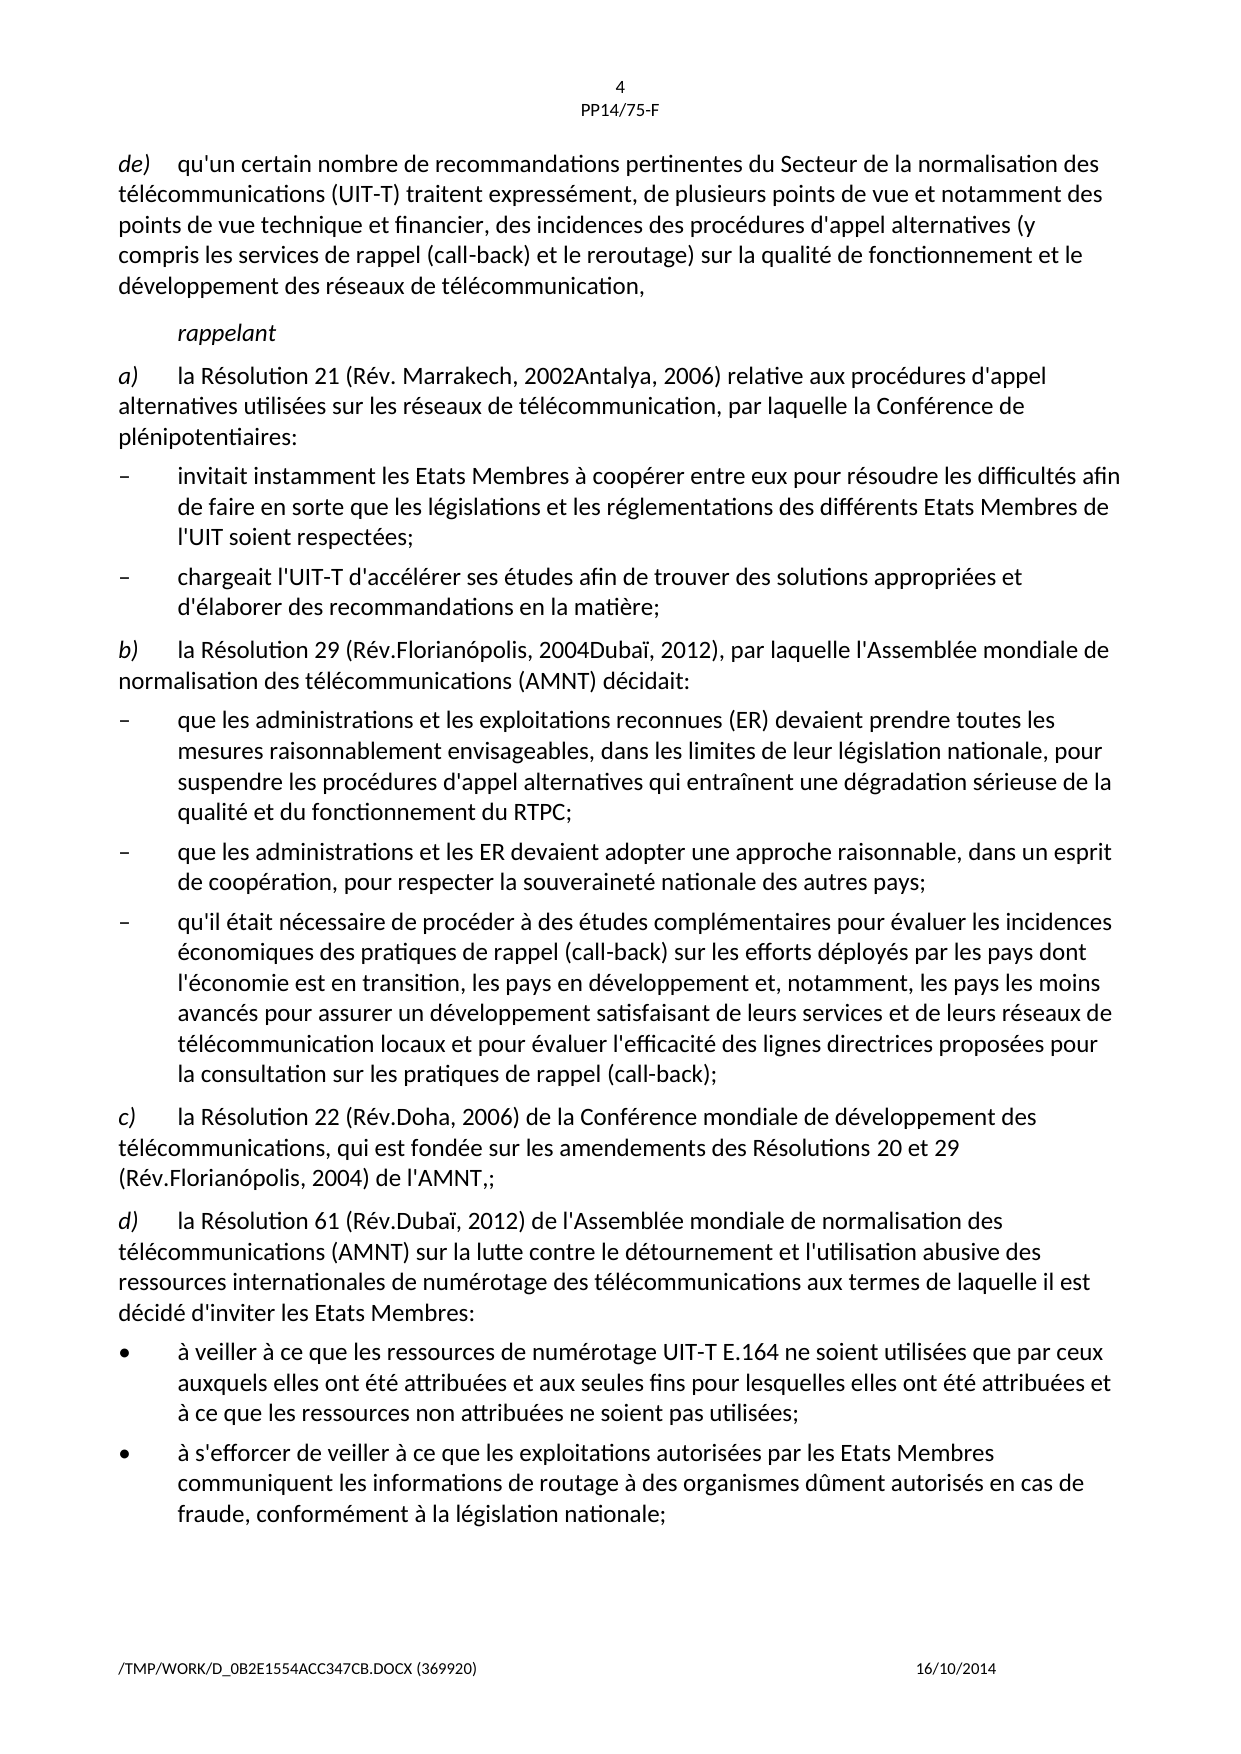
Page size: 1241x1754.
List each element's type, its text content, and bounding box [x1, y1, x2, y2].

text – qu'il était nécessaire de procéder à des études complémentaires pour évaluer les incidences économiques des pratiques de rappel (call-back) sur les efforts déployés par les pays dont l'économie est en transition, les pays en développement et, notamment, les pays les moins avancés pour assurer un développement satisfaisant de leurs services et de leurs réseaux de télécommunication locaux et pour évaluer l'efficacité des lignes directrices proposées pour la consultation sur les pratiques de rappel (call-back); [118, 906, 1122, 1089]
text a) la Résolution 21 (Rév. ) relative aux procédures d'appel alternatives utilisées sur les réseaux de télécommunication, par laquelle la Conférence de plénipotentiaires: [118, 360, 1122, 452]
text – invitait instamment les Etats Membres à coopérer entre eux pour résoudre les difficultés afin de faire en sorte que les législations et les réglementations des différents Etats Membres de l'UIT soient respectées; [118, 461, 1122, 552]
text c) la Résolution 22 (Rév.Doha, 2006) de la Conférence mondiale de développement des télécommunications, qui est fondée sur les amendements des Résolutions 20 et 29 (Rév.Florianópolis, 2004) de l'AMNT [118, 1101, 1122, 1193]
text rappelant [177, 317, 1122, 347]
text – chargeait l'UIT-T d'accélérer ses études afin de trouver des solutions appropriées et d'élaborer des recommandations en la matière; [118, 561, 1122, 622]
text b) la Résolution 29 (Rév.), par laquelle l'Assemblée mondiale de normalisation des télécommunications (AMNT) décidait: [118, 634, 1122, 696]
text – que les administrations et les ER devaient adopter une approche raisonnable, dans un esprit de coopération, pour respecter la souveraineté nationale des autres pays; [118, 836, 1122, 897]
text ) qu'un certain nombre de recommandations pertinentes du Secteur de la normalisation des télécommunications (UIT-T) traitent expressément, de plusieurs points de vue et notamment des points de vue technique et financier, des incidences des procédures d'appel alternatives (y compris les services de rappel (call-back) et le reroutage) sur la qualité de fonctionnement et le développement des réseaux de télécommunication, [118, 148, 1122, 300]
text – que les administrations et les exploitations reconnues (ER) devaient prendre toutes les mesures raisonnablement envisageables, dans les limites de leur législation nationale, pour suspendre les procédures d'appel alternatives qui entraînent une dégradation sérieuse de la qualité et du fonctionnement du RTPC; [118, 704, 1122, 827]
